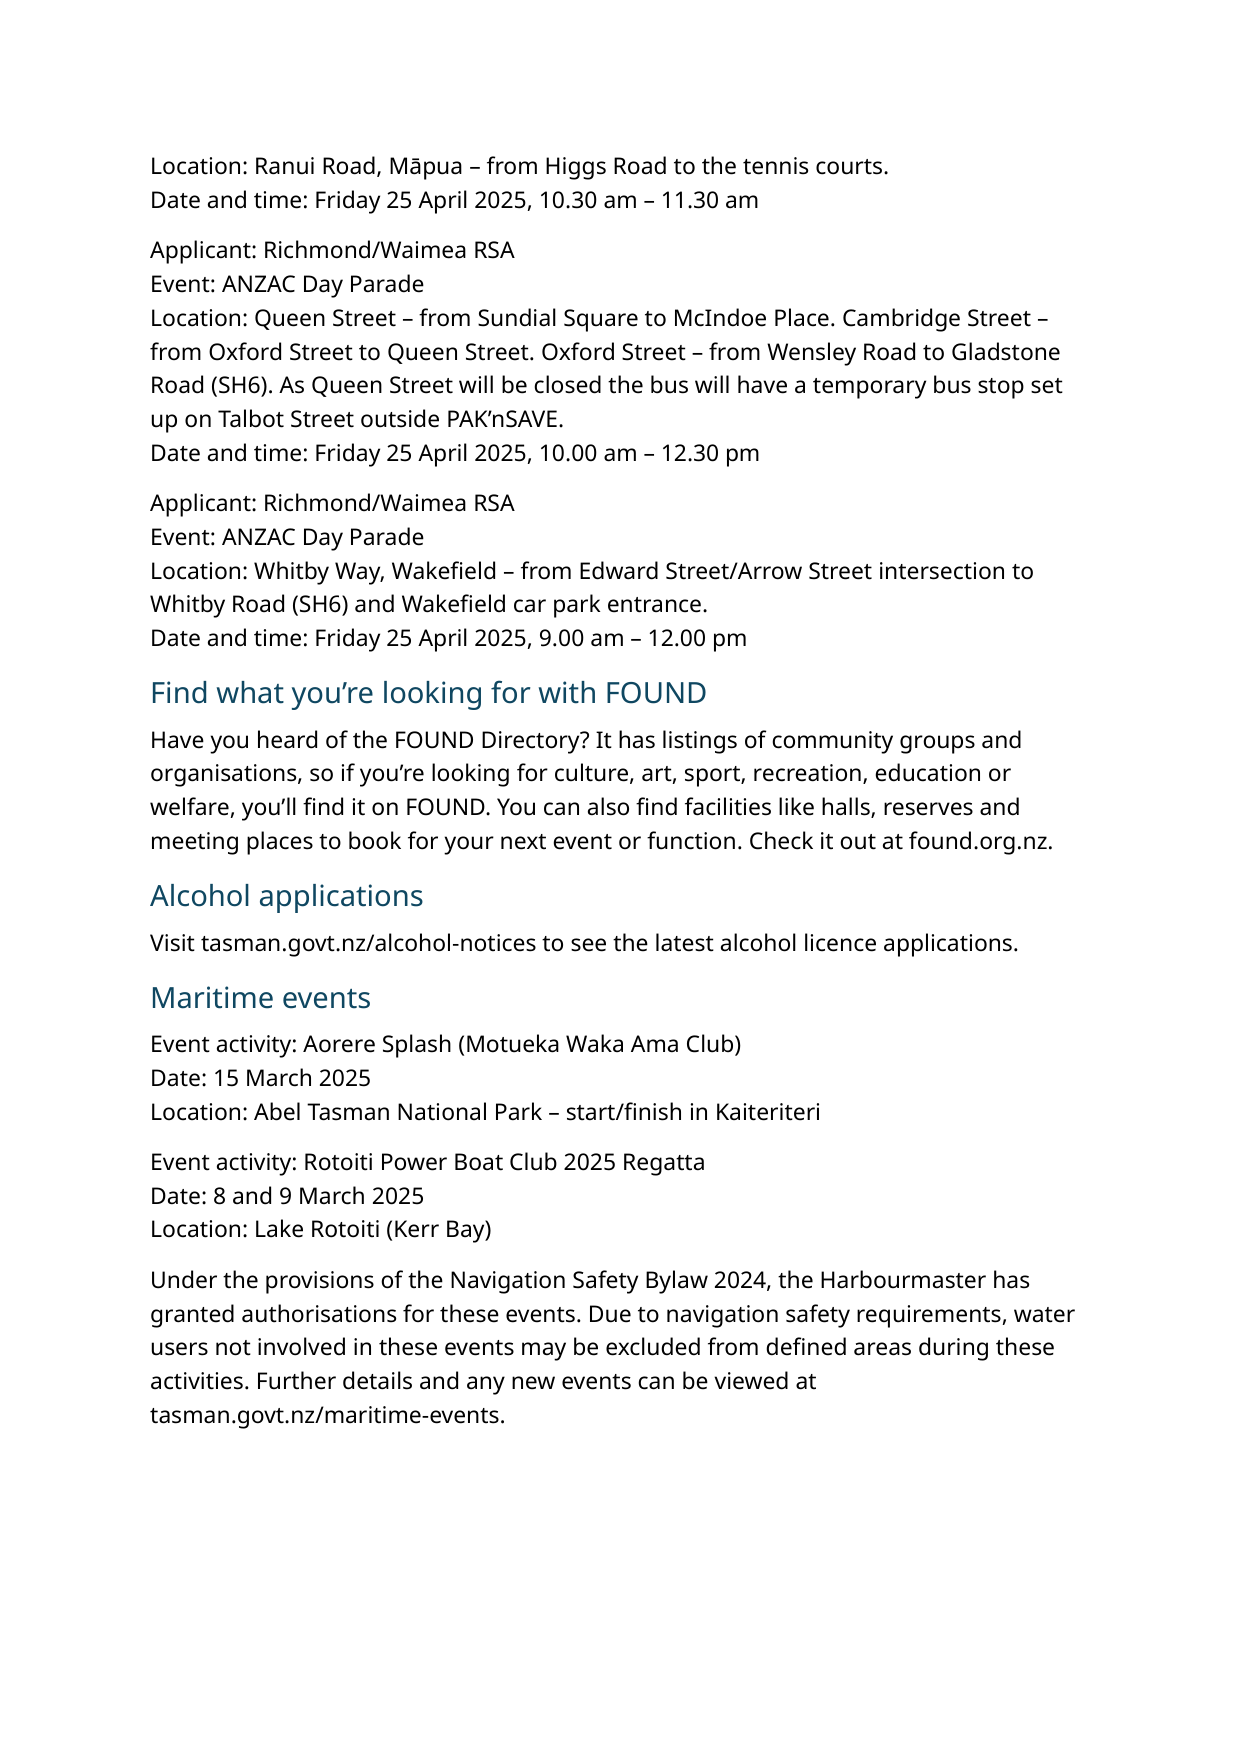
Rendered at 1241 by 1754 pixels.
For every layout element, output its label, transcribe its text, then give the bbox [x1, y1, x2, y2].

text Event activity: Rotoiti Power Boat Club 2025 Regatta Date: 8 and 9 March 2025 Location: Lake Rotoiti (Kerr Bay) [150, 1146, 1090, 1245]
text Have you heard of the FOUND Directory? It has listings of community groups and organisations, so if you’re looking for culture, art, sport, recreation, education or welfare, you’ll find it on FOUND. You can also find facilities like halls, reserves and meeting places to book for your next event or function. Check it out at found.org.nz. [150, 724, 1090, 856]
text Visit tasman.govt.nz/alcohol-notices to see the latest alcohol licence applications. [150, 926, 1090, 958]
text Applicant: Richmond/Waimea RSA Event: ANZAC Day Parade Location: Queen Street – from Sundial Square to McIndoe Place. Cambridge Street – from Oxford Street to Queen Street. Oxford Street – from Wensley Road to Gladstone Road (SH6). As Queen Street will be closed the bus will have a temporary bus stop set up on Talbot Street outside PAK’nSAVE. Date and time: Friday 25 April 2025, 10.00 am – 12.30 pm [150, 234, 1090, 468]
subtitle Find what you’re looking for with FOUND [150, 672, 1090, 712]
text Under the provisions of the Navigation Safety Bylaw 2024, the Harbourmaster has granted authorisations for these events. Due to navigation safety requirements, water users not involved in these events may be excluded from defined areas during these activities. Further details and any new events can be viewed at tasman.govt.nz/maritime-events. [150, 1264, 1090, 1430]
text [150, 150, 1090, 215]
text Applicant: Richmond/Waimea RSA Event: ANZAC Day Parade Location: Whitby Way, Wakefield – from Edward Street/Arrow Street intersection to Whitby Road (SH6) and Wakefield car park entrance. Date and time: Friday 25 April 2025, 9.00 am – 12.00 pm [150, 487, 1090, 653]
subtitle Maritime events [150, 977, 1090, 1017]
text Event activity: Aorere Splash (Motueka Waka Ama Club) Date: 15 March 2025 Location: Abel Tasman National Park – start/finish in Kaiteriteri [150, 1028, 1090, 1127]
subtitle Alcohol applications [150, 875, 1090, 915]
